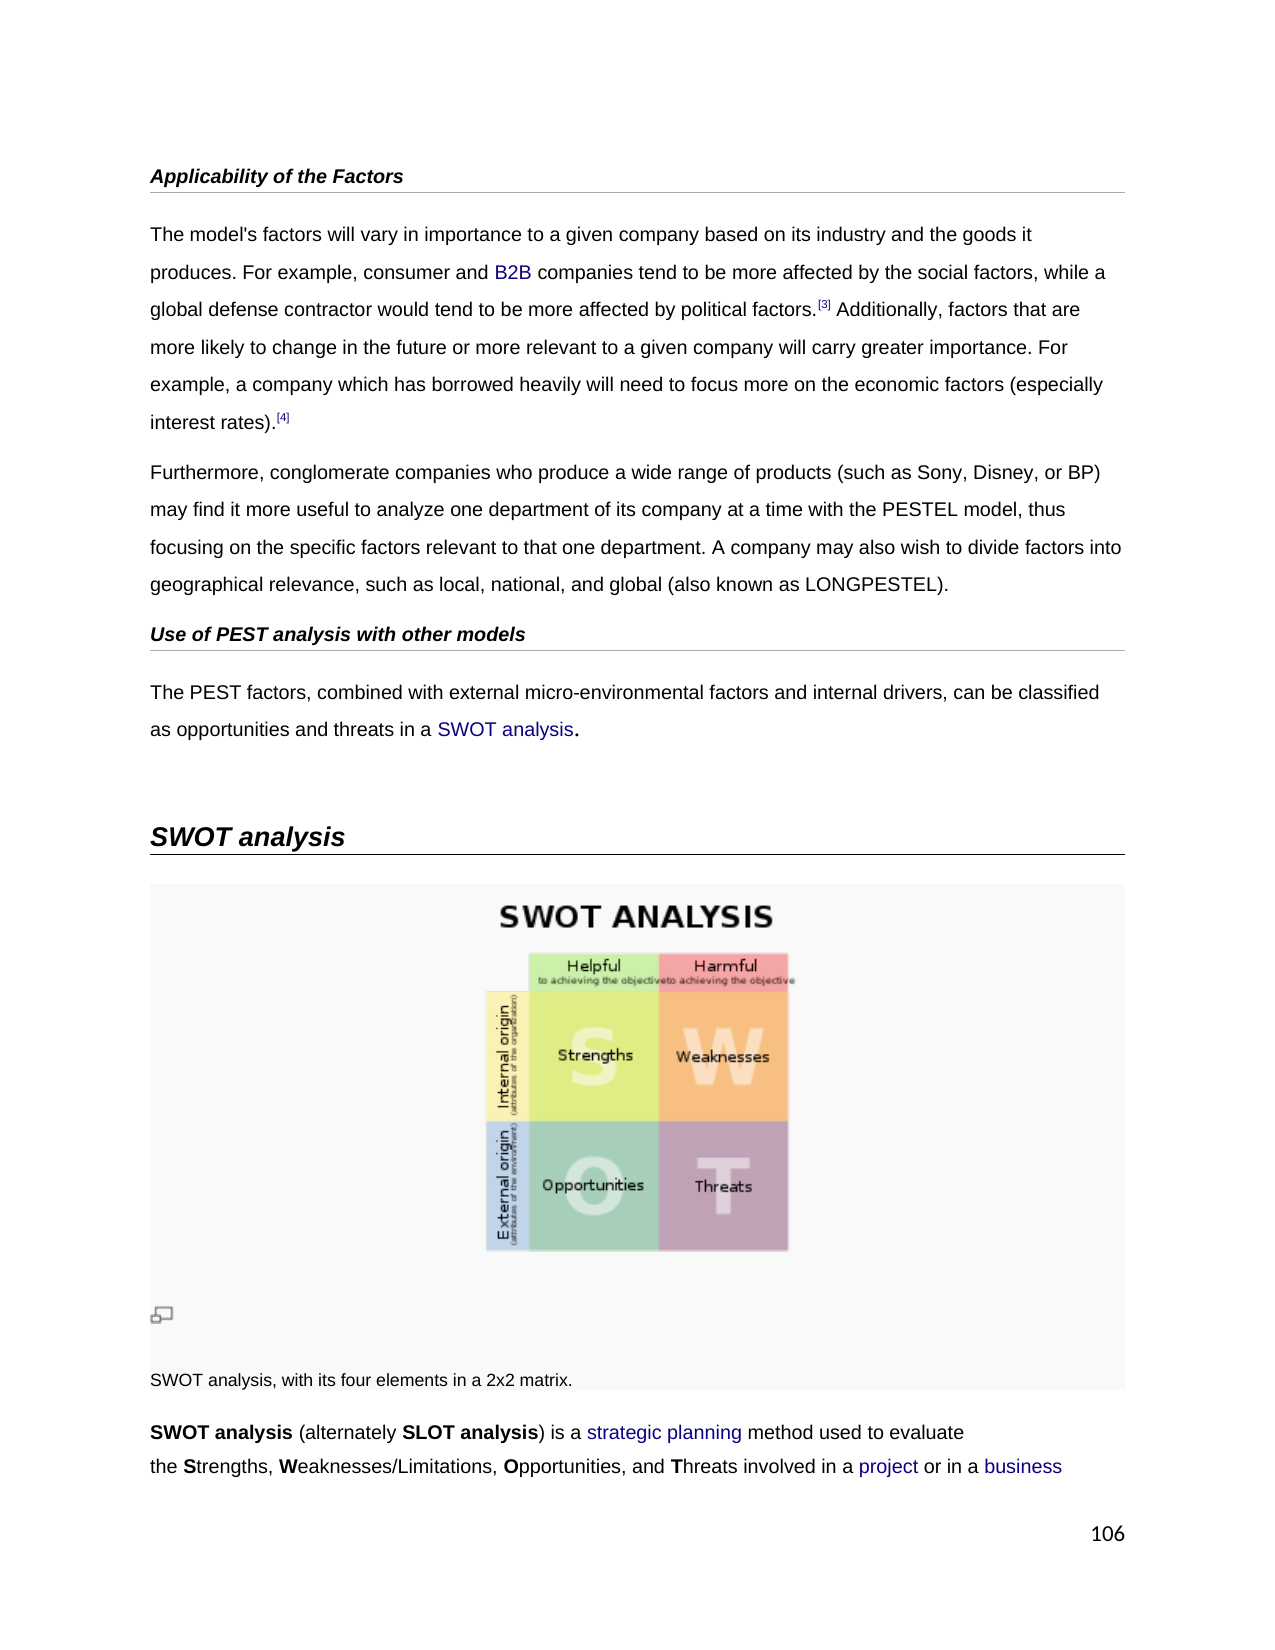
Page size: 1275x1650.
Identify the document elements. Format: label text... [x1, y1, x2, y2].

subtitle SWOT analysis [150, 821, 1125, 854]
picture [150, 1306, 174, 1324]
text SWOT analysis, with its four elements in a 2x2 matrix. [150, 1369, 1125, 1390]
subtitle Use of PEST analysis with other models [150, 608, 1125, 650]
subtitle Applicability of the Factors [150, 150, 1125, 192]
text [150, 1421, 1125, 1477]
text Furthermore, conglomerate companies who produce a wide range of products (such as Sony, Disney, or BP) may find it more useful to analyze one department of its company at a time with the PESTEL model, thus focusing on the specific factors relevant to that one department. A company may also wish to divide factors into geographical relevance, such as local, national, and global (also known as LONGPESTEL). [150, 446, 1125, 596]
text The model's factors will vary in importance to a given company based on its industry and the goods it produces. For example, consumer and B2B companies tend to be more affected by the social factors, while a global defense contractor would tend to be more affected by political factors.[3] Additionally, factors that are more likely to change in the future or more relevant to a given company will carry greater importance. For example, a company which has borrowed heavily will need to focus more on the economic factors (especially interest rates).[4] [150, 208, 1125, 433]
text The PEST factors, combined with external micro-environmental factors and internal drivers, can be classified as opportunities and threats in a SWOT analysis. [150, 666, 1125, 741]
picture [465, 884, 810, 1272]
